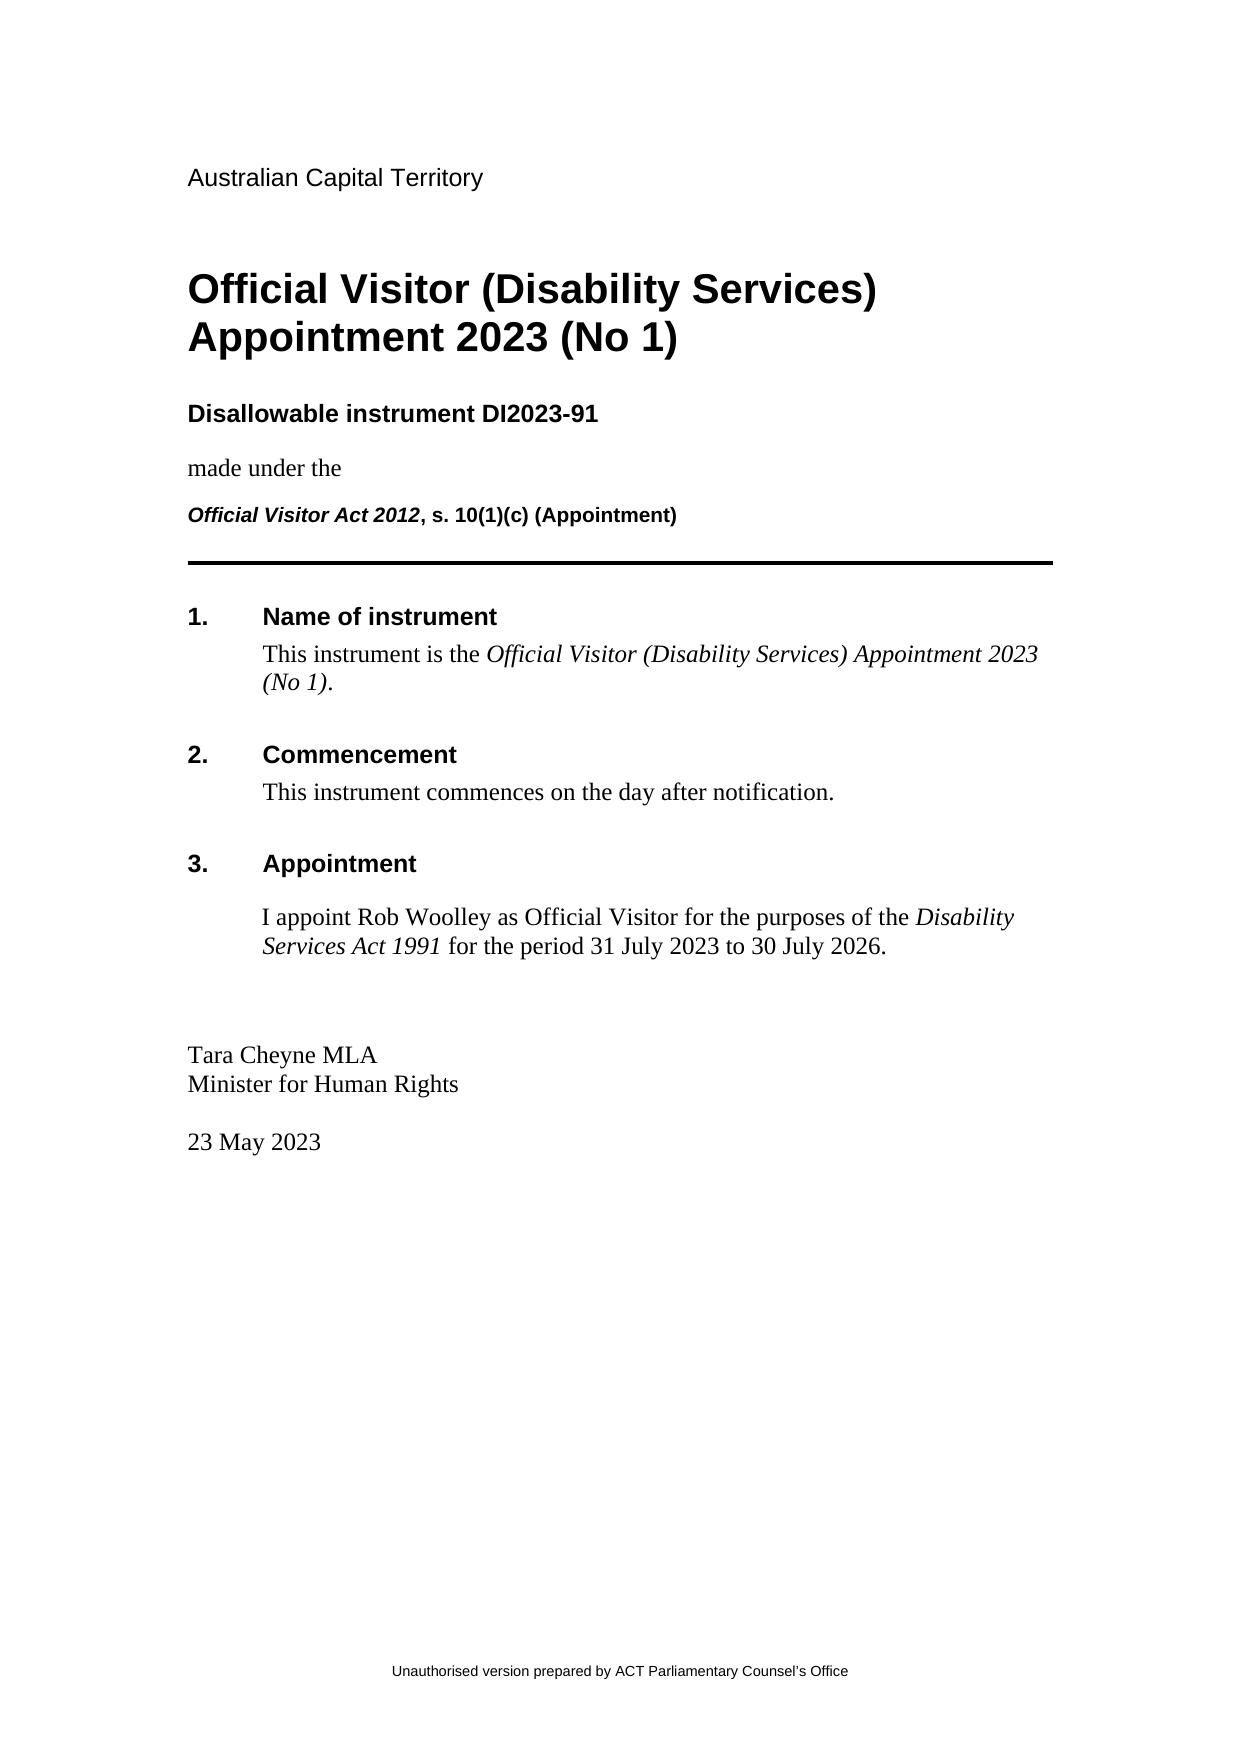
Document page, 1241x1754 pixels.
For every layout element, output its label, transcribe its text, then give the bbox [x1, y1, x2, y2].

text Official Visitor (Disability Services) Appointment 2023 (No 1) [187, 264, 1053, 360]
text I appoint Rob Woolley as Official Visitor for the purposes of the Disability Services Act 1991 for the period 31 July 2023 to 30 July 2026. [261, 902, 1053, 960]
text This instrument is the Official Visitor (Disability Services) Appointment 2023 (No 1). [262, 639, 1053, 696]
list Commencement [187, 739, 1053, 768]
text 23 May 2023 [187, 1127, 1053, 1155]
text Tara Cheyne MLA [187, 1040, 1053, 1069]
text Disallowable instrument DI2023-91 [187, 399, 1053, 428]
text Official Visitor Act 2012, s. 10(1)(c) (Appointment) [187, 502, 1053, 526]
text This instrument commences on the day after notification. [262, 777, 1053, 805]
text Minister for Human Rights [187, 1069, 1053, 1098]
text made under the [187, 453, 1053, 482]
list Appointment [187, 849, 1053, 877]
list Name of instrument [187, 602, 1053, 630]
